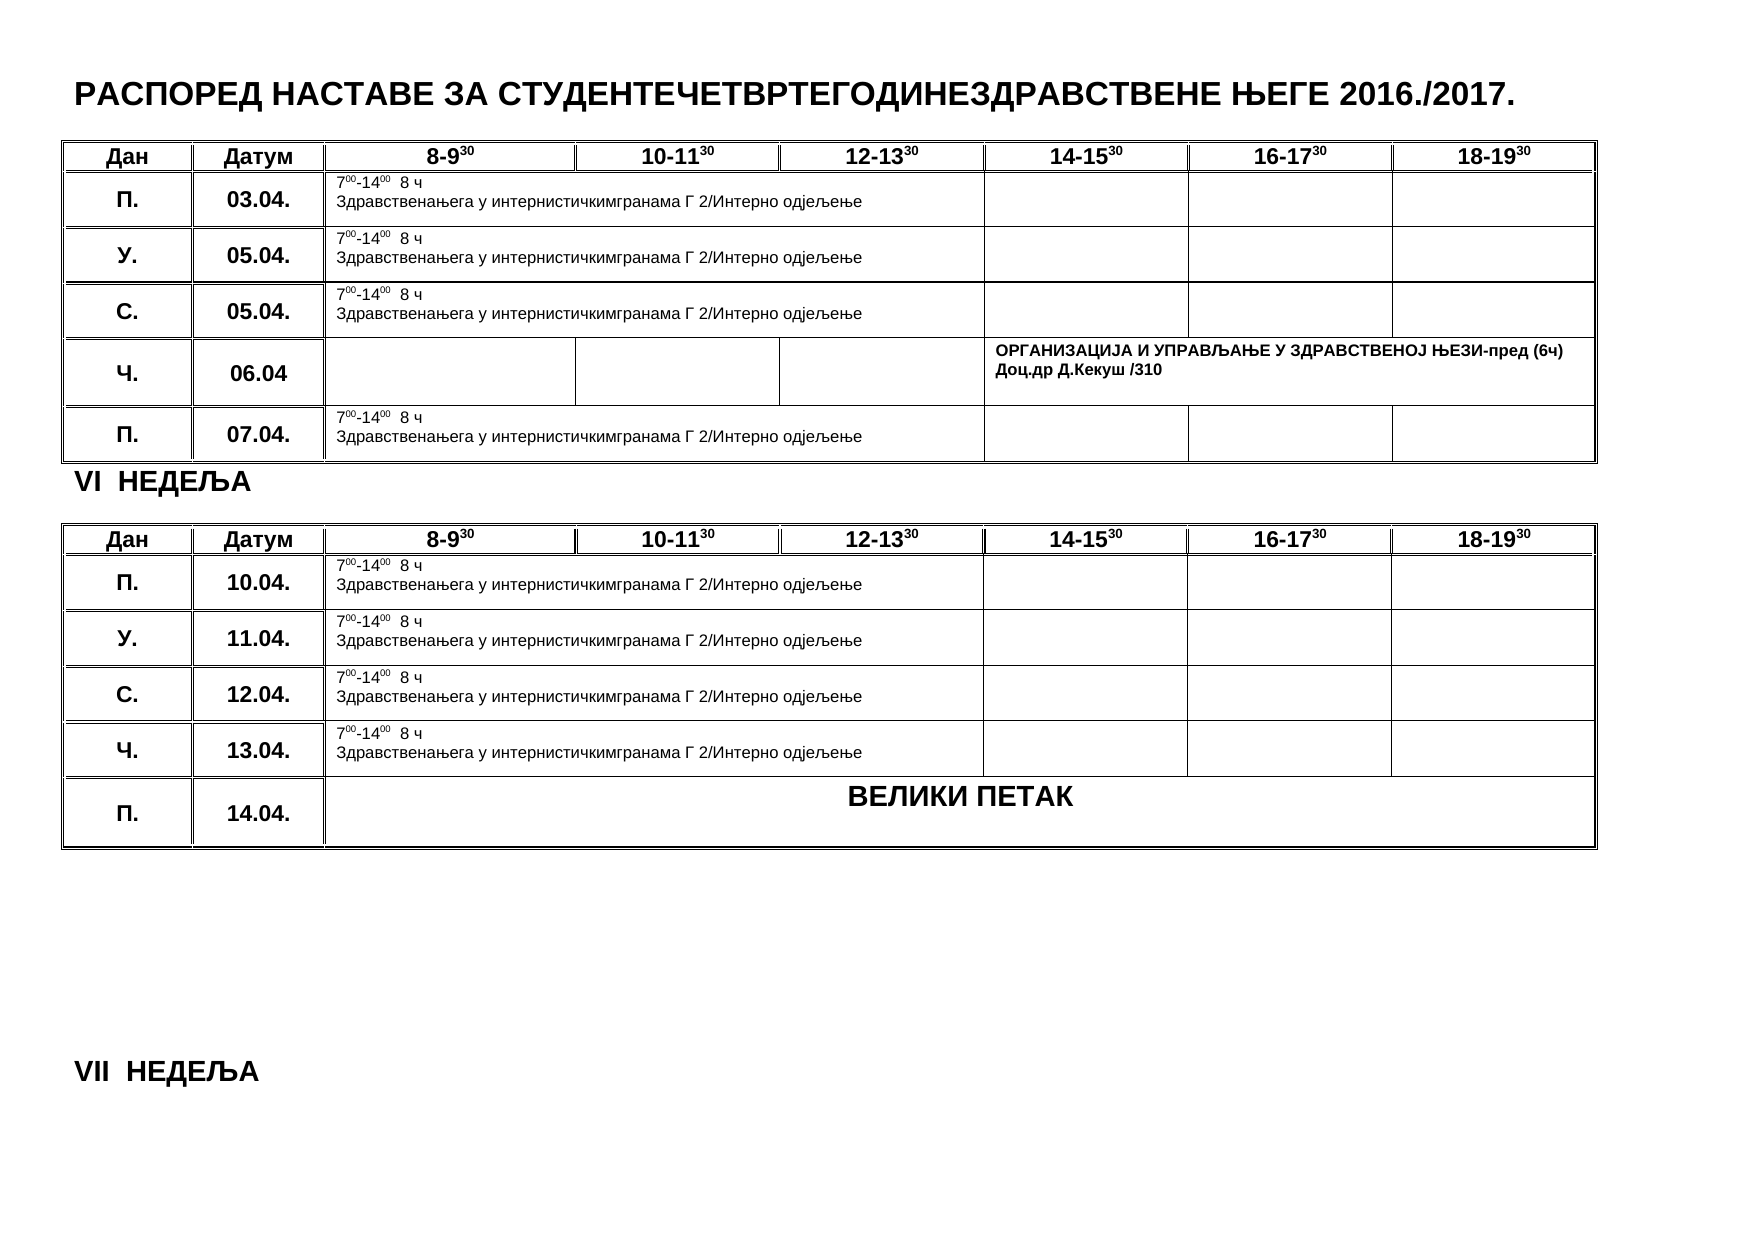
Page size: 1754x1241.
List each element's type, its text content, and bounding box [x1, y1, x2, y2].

table_cell 06.04 [194, 340, 323, 405]
table_cell [576, 338, 779, 405]
table_cell 700-1400 8 ч Здравственањега у интернистичкимгранама Г 2/Интерно одјељење [326, 227, 984, 281]
table_header 18-1930 [1392, 526, 1594, 553]
table_cell Ч. [63, 720, 192, 776]
table_cell [984, 556, 1187, 609]
table_cell [780, 338, 984, 405]
table_cell [1189, 283, 1392, 337]
table_cell 07.04. [192, 406, 325, 461]
table_cell 11.04. [194, 612, 323, 664]
table_cell 700-1400 8 ч Здравственањега у интернистичкимгранама Г 2/Интерно одјељење [325, 406, 984, 461]
table_cell У. [64, 226, 191, 281]
table_header 16-1730 [1188, 524, 1392, 553]
table_header 18-1930 [1392, 143, 1594, 170]
table_cell [984, 666, 1187, 720]
table_cell 700-1400 8 ч Здравственањега у интернистичкимгранама Г 2/Интерно одјељење [326, 173, 984, 226]
text VI НЕДЕЉА [74, 464, 1683, 497]
table_cell [1188, 666, 1391, 720]
table_cell С. [64, 665, 191, 720]
table_cell [1189, 227, 1392, 281]
table_cell [1392, 553, 1596, 609]
table_header Дан [64, 526, 192, 553]
table_header 12-1330 [780, 524, 984, 553]
table_header 8-930 [325, 141, 576, 170]
table_header 14-1530 [984, 143, 1188, 170]
table_cell [984, 721, 1187, 776]
table_cell [1188, 610, 1391, 664]
text VII НЕДЕЉА [74, 1054, 1683, 1087]
table_header 12-1330 [780, 143, 984, 170]
table_cell 700-1400 8 ч Здравственањега у интернистичкимгранама Г 2/Интерно одјељење [326, 610, 983, 664]
table_cell [1189, 173, 1392, 226]
table_cell 700-1400 8 ч Здравственањега у интернистичкимгранама Г 2/Интерно одјељење [326, 721, 983, 776]
table_header 16-1730 [1188, 143, 1392, 170]
table_cell [1392, 610, 1594, 664]
table_cell П. [64, 170, 191, 226]
table_cell [1393, 406, 1594, 461]
table_header Датум [192, 141, 325, 170]
table_cell 12.04. [194, 668, 323, 720]
table_cell У. [64, 609, 191, 664]
table_header Дан [64, 143, 192, 170]
table_cell 05.04. [194, 285, 323, 337]
table_cell [1393, 227, 1594, 281]
table_cell [1392, 721, 1594, 776]
table_header 10-1130 [576, 143, 779, 170]
table_cell ВЕЛИКИ ПЕТАК [325, 777, 1594, 846]
table_cell П. [63, 553, 192, 609]
table_cell 05.04. [194, 229, 323, 281]
table_cell 03.04. [194, 173, 323, 226]
table_cell 10.04. [194, 556, 323, 609]
table_cell [1392, 666, 1594, 720]
table_cell [1188, 721, 1391, 776]
table_header 10-1130 [576, 524, 780, 553]
table_cell [326, 338, 575, 405]
table_header 8-930 [325, 526, 576, 553]
table_cell 700-1400 8 ч Здравственањега у интернистичкимгранама Г 2/Интерно одјељење [326, 283, 984, 337]
table_cell 700-1400 8 ч Здравственањега у интернистичкимгранама Г 2/Интерно одјељење [326, 666, 983, 720]
table_cell [1188, 556, 1391, 609]
table_cell 13.04. [194, 724, 323, 776]
table_cell [984, 610, 1187, 664]
table_cell 14.04. [192, 777, 325, 846]
table_cell [1189, 406, 1392, 461]
table_cell Ч. [63, 337, 192, 405]
table_cell С. [64, 281, 191, 337]
table_cell [1393, 170, 1595, 226]
table_header Датум [192, 524, 325, 553]
table_cell ОРГАНИЗАЦИЈА И УПРАВЉАЊЕ У ЗДРАВСТВЕНОЈ ЊЕЗИ-пред (6ч) Доц.др Д.Кекуш /310 [985, 338, 1594, 405]
table_cell [985, 173, 1188, 226]
table_cell [985, 283, 1188, 337]
table_cell 700-1400 8 ч Здравственањега у интернистичкимгранама Г 2/Интерно одјељење [326, 556, 983, 609]
table_cell П. [63, 776, 192, 846]
table_header 14-1530 [984, 524, 1188, 553]
table_cell [985, 406, 1188, 461]
table_cell П. [63, 405, 192, 461]
table_cell [1393, 283, 1594, 337]
table_cell [985, 227, 1188, 281]
